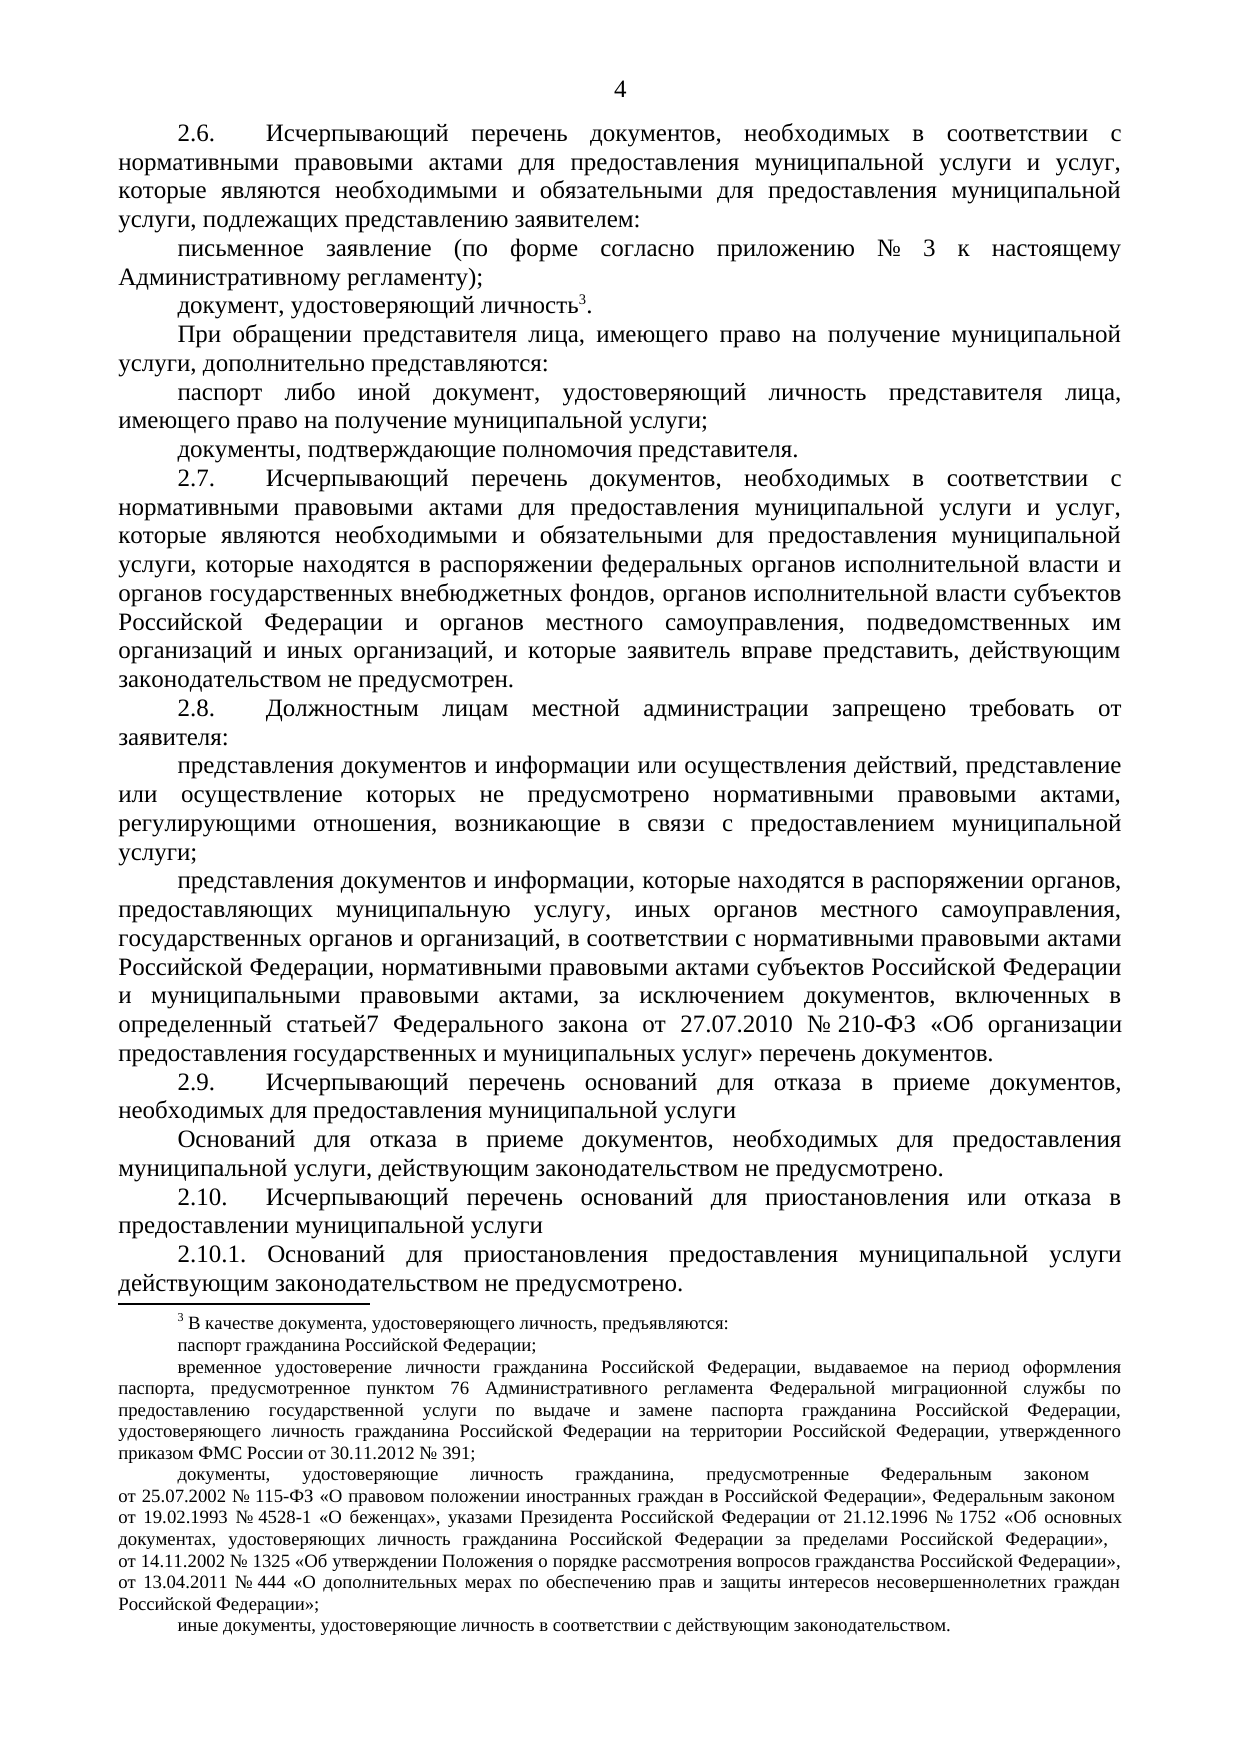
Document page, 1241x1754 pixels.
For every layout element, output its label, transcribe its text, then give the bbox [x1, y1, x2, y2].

text При обращении представителя лица, имеющего право на получение муниципальной услуги, дополнительно представляются: [118, 319, 1122, 377]
text представления документов и информации, которые находятся в распоряжении органов, предоставляющих муниципальную услугу, иных органов местного самоуправления, государственных органов и организаций, в соответствии с нормативными правовыми актами Российской Федерации, нормативными правовыми актами субъектов Российской Федерации и муниципальными правовыми актами, за исключением документов, включенных в определенный статьей7 Федерального закона от 27.07.2010 № 210-ФЗ «Об организации предоставления государственных и муниципальных услуг» перечень документов. [118, 866, 1122, 1067]
text паспорт либо иной документ, удостоверяющий личность представителя лица, имеющего право на получение муниципальной услуги; [118, 377, 1122, 434]
text документы, подтверждающие полномочия представителя. [118, 434, 1122, 463]
text 2.10.1. Оснований для приостановления предоставления муниципальной услуги действующим законодательством не предусмотрено. [118, 1239, 1122, 1297]
text 2.6. Исчерпывающий перечень документов, необходимых в соответствии с нормативными правовыми актами для предоставления муниципальной услуги и услуг, которые являются необходимыми и обязательными для предоставления муниципальной услуги, подлежащих представлению заявителем: [118, 118, 1122, 233]
text 2.8. Должностным лицам местной администрации запрещено требовать от заявителя: [118, 693, 1122, 751]
text 2.9. Исчерпывающий перечень оснований для отказа в приеме документов, необходимых для предоставления муниципальной услуги [118, 1067, 1122, 1124]
text Оснований для отказа в приеме документов, необходимых для предоставления муниципальной услуги, действующим законодательством не предусмотрено. [118, 1124, 1122, 1182]
text письменное заявление (по форме согласно приложению № 3 к настоящему Административному регламенту); [118, 233, 1122, 291]
text представления документов и информации или осуществления действий, представление или осуществление которых не предусмотрено нормативными правовыми актами, регулирующими отношения, возникающие в связи с предоставлением муниципальной услуги; [118, 751, 1122, 866]
text документ, удостоверяющий личность. [118, 291, 1122, 319]
text 2.7. Исчерпывающий перечень документов, необходимых в соответствии с нормативными правовыми актами для предоставления муниципальной услуги и услуг, которые являются необходимыми и обязательными для предоставления муниципальной услуги, которые находятся в распоряжении федеральных органов исполнительной власти и органов государственных внебюджетных фондов, органов исполнительной власти субъектов Российской Федерации и органов местного самоуправления, подведомственных им организаций и иных организаций, и которые заявитель вправе представить, действующим законодательством не предусмотрен. [118, 463, 1122, 693]
text 2.10. Исчерпывающий перечень оснований для приостановления или отказа в предоставлении муниципальной услуги [118, 1182, 1122, 1239]
